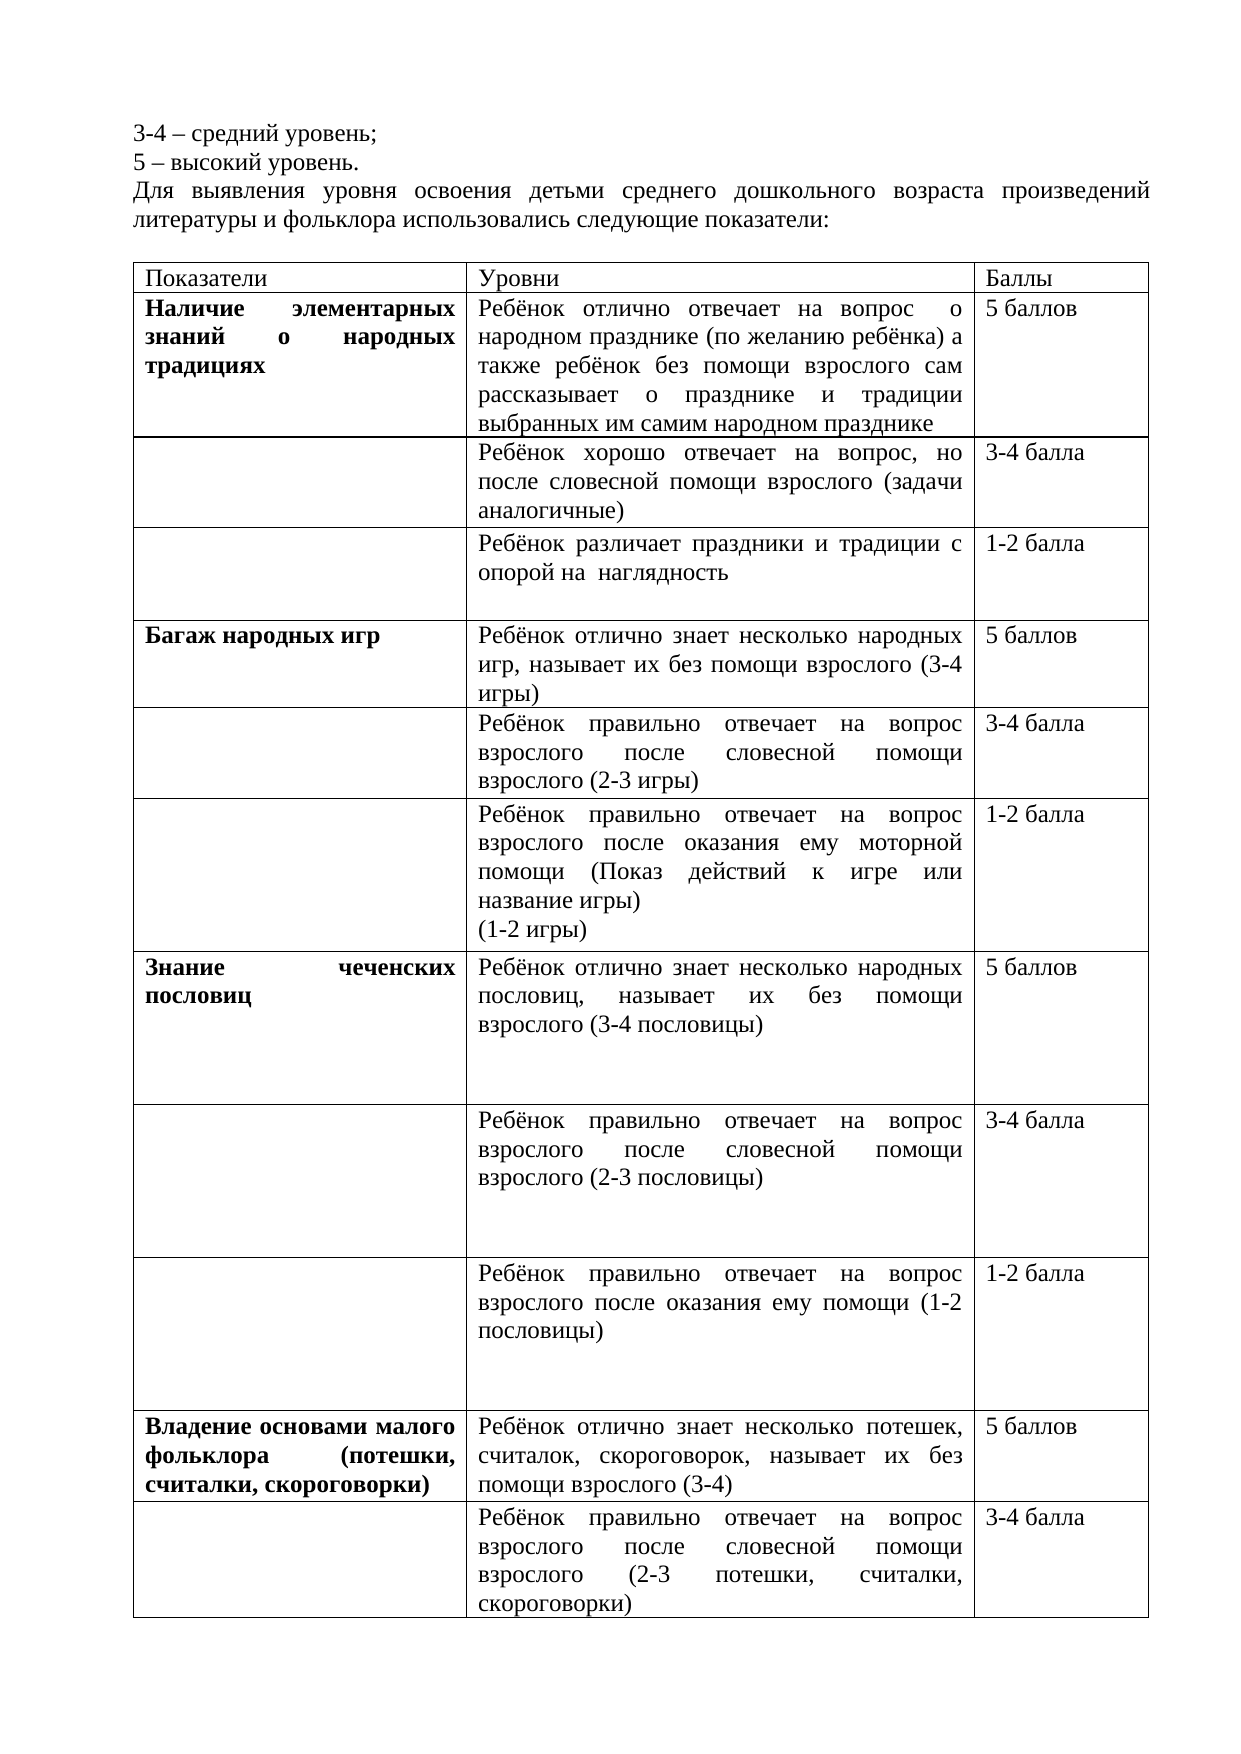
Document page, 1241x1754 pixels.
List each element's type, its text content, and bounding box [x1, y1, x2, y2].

table_cell [134, 528, 466, 619]
text 3-4 – средний уровень; [133, 118, 1152, 147]
table_cell 5 баллов [975, 952, 1148, 1104]
table_cell Ребёнок правильно отвечает на вопрос взрослого после словесной помощи взрослого (2-3 пословицы) [467, 1105, 974, 1257]
table_cell [134, 438, 466, 527]
table_cell Ребёнок правильно отвечает на вопрос взрослого после оказания ему помощи (1-2 пословицы) [467, 1258, 974, 1410]
table_cell Ребёнок различает праздники и традиции с опорой на наглядность [467, 528, 974, 619]
table_cell [134, 1105, 466, 1257]
table_header Уровни [467, 263, 974, 292]
table_cell Ребёнок отлично знает несколько потешек, считалок, скороговорок, называет их без помощи взрослого (3-4) [467, 1411, 974, 1501]
table_cell [134, 1258, 466, 1410]
table_cell [134, 799, 466, 951]
table_cell 3-4 балла [975, 708, 1148, 798]
table_cell [134, 708, 466, 798]
table_cell 1-2 балла [975, 1258, 1148, 1410]
table_cell 3-4 балла [975, 438, 1148, 527]
table_cell Знание чеченских пословиц [134, 952, 466, 1104]
table_header Показатели [134, 263, 466, 292]
table_cell 5 баллов [975, 1411, 1148, 1501]
table_cell 1-2 балла [975, 799, 1148, 951]
table_cell Ребёнок правильно отвечает на вопрос взрослого после оказания ему моторной помощи (Показ действий к игре или название игры) (1-2 игры) [467, 799, 974, 951]
text 5 – высокий уровень. [133, 147, 1152, 176]
table_cell Багаж народных игр [134, 621, 466, 707]
text Для выявления уровня освоения детьми среднего дошкольного возраста произведений литературы и фольклора использовались следующие показатели: [133, 176, 1152, 233]
table_cell Ребёнок правильно отвечает на вопрос взрослого после словесной помощи взрослого (2-3 игры) [467, 708, 974, 798]
table_cell Наличие элементарных знаний о народных традициях [134, 293, 466, 436]
table_cell Ребёнок отлично знает несколько народных игр, называет их без помощи взрослого (3-4 игры) [467, 621, 974, 707]
table_cell [134, 1502, 466, 1617]
table_cell Ребёнок отлично отвечает на вопрос о народном празднике (по желанию ребёнка) а также ребёнок без помощи взрослого сам рассказывает о празднике и традиции выбранных им самим народном празднике [467, 293, 974, 436]
table_cell 3-4 балла [975, 1105, 1148, 1257]
table_cell 1-2 балла [975, 528, 1148, 619]
table_cell Ребёнок хорошо отвечает на вопрос, но после словесной помощи взрослого (задачи аналогичные) [467, 438, 974, 527]
table_cell 3-4 балла [975, 1502, 1148, 1617]
table_cell 5 баллов [975, 621, 1148, 707]
table_cell Владение основами малого фольклора (потешки, считалки, скороговорки) [134, 1411, 466, 1501]
table_cell Ребёнок отлично знает несколько народных пословиц, называет их без помощи взрослого (3-4 пословицы) [467, 952, 974, 1104]
table_header Баллы [975, 263, 1148, 292]
table_cell Ребёнок правильно отвечает на вопрос взрослого после словесной помощи взрослого (2-3 потешки, считалки, скороговорки) [467, 1502, 974, 1617]
table_cell 5 баллов [975, 293, 1148, 436]
